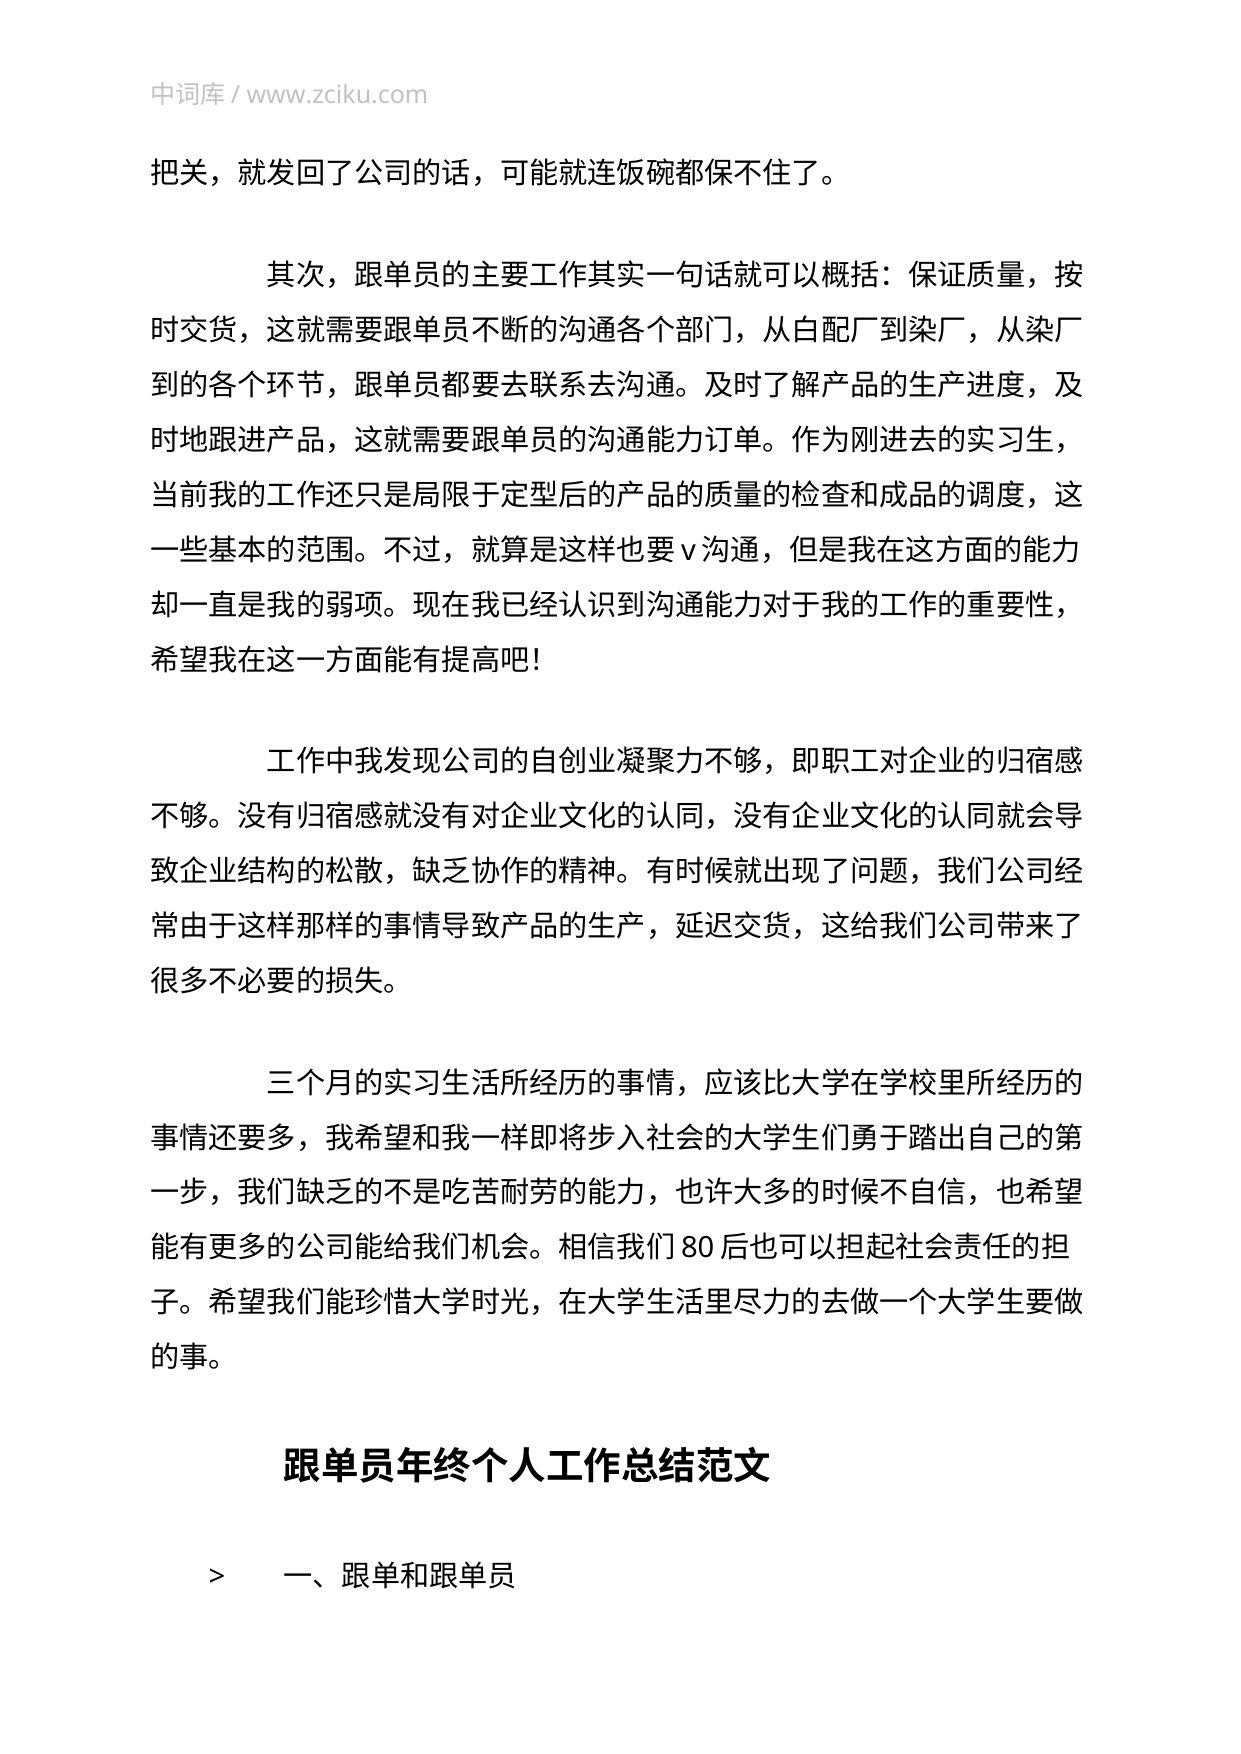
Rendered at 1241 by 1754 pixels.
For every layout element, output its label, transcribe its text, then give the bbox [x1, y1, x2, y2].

text > 一、跟单和跟单员 [150, 1553, 1090, 1595]
text 其次，跟单员的主要工作其实一句话就可以概括：保证质量，按时交货，这就需要跟单员不断的沟通各个部门，从白配厂到染厂，从染厂到的各个环节，跟单员都要去联系去沟通。及时了解产品的生产进度，及时地跟进产品，这就需要跟单员的沟通能力订单。作为刚进去的实习生，当前我的工作还只是局限于定型后的产品的质量的检查和成品的调度，这一些基本的范围。不过，就算是这样也要v沟通，但是我在这方面的能力却一直是我的弱项。现在我已经认识到沟通能力对于我的工作的重要性，希望我在这一方面能有提高吧！ [150, 252, 1090, 678]
text 三个月的实习生活所经历的事情，应该比大学在学校里所经历的事情还要多，我希望和我一样即将步入社会的大学生们勇于踏出自己的第一步，我们缺乏的不是吃苦耐劳的能力，也许大多的时候不自信，也希望能有更多的公司能给我们机会。相信我们80后也可以担起社会责任的担子。希望我们能珍惜大学时光，在大学生活里尽力的去做一个大学生要做的事。 [150, 1059, 1090, 1376]
text 跟单员年终个人工作总结范文 [150, 1436, 1090, 1490]
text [150, 150, 1090, 192]
text 工作中我发现公司的自创业凝聚力不够，即职工对企业的归宿感不够。没有归宿感就没有对企业文化的认同，没有企业文化的认同就会导致企业结构的松散，缺乏协作的精神。有时候就出现了问题，我们公司经常由于这样那样的事情导致产品的生产，延迟交货，这给我们公司带来了很多不必要的损失。 [150, 738, 1090, 1000]
